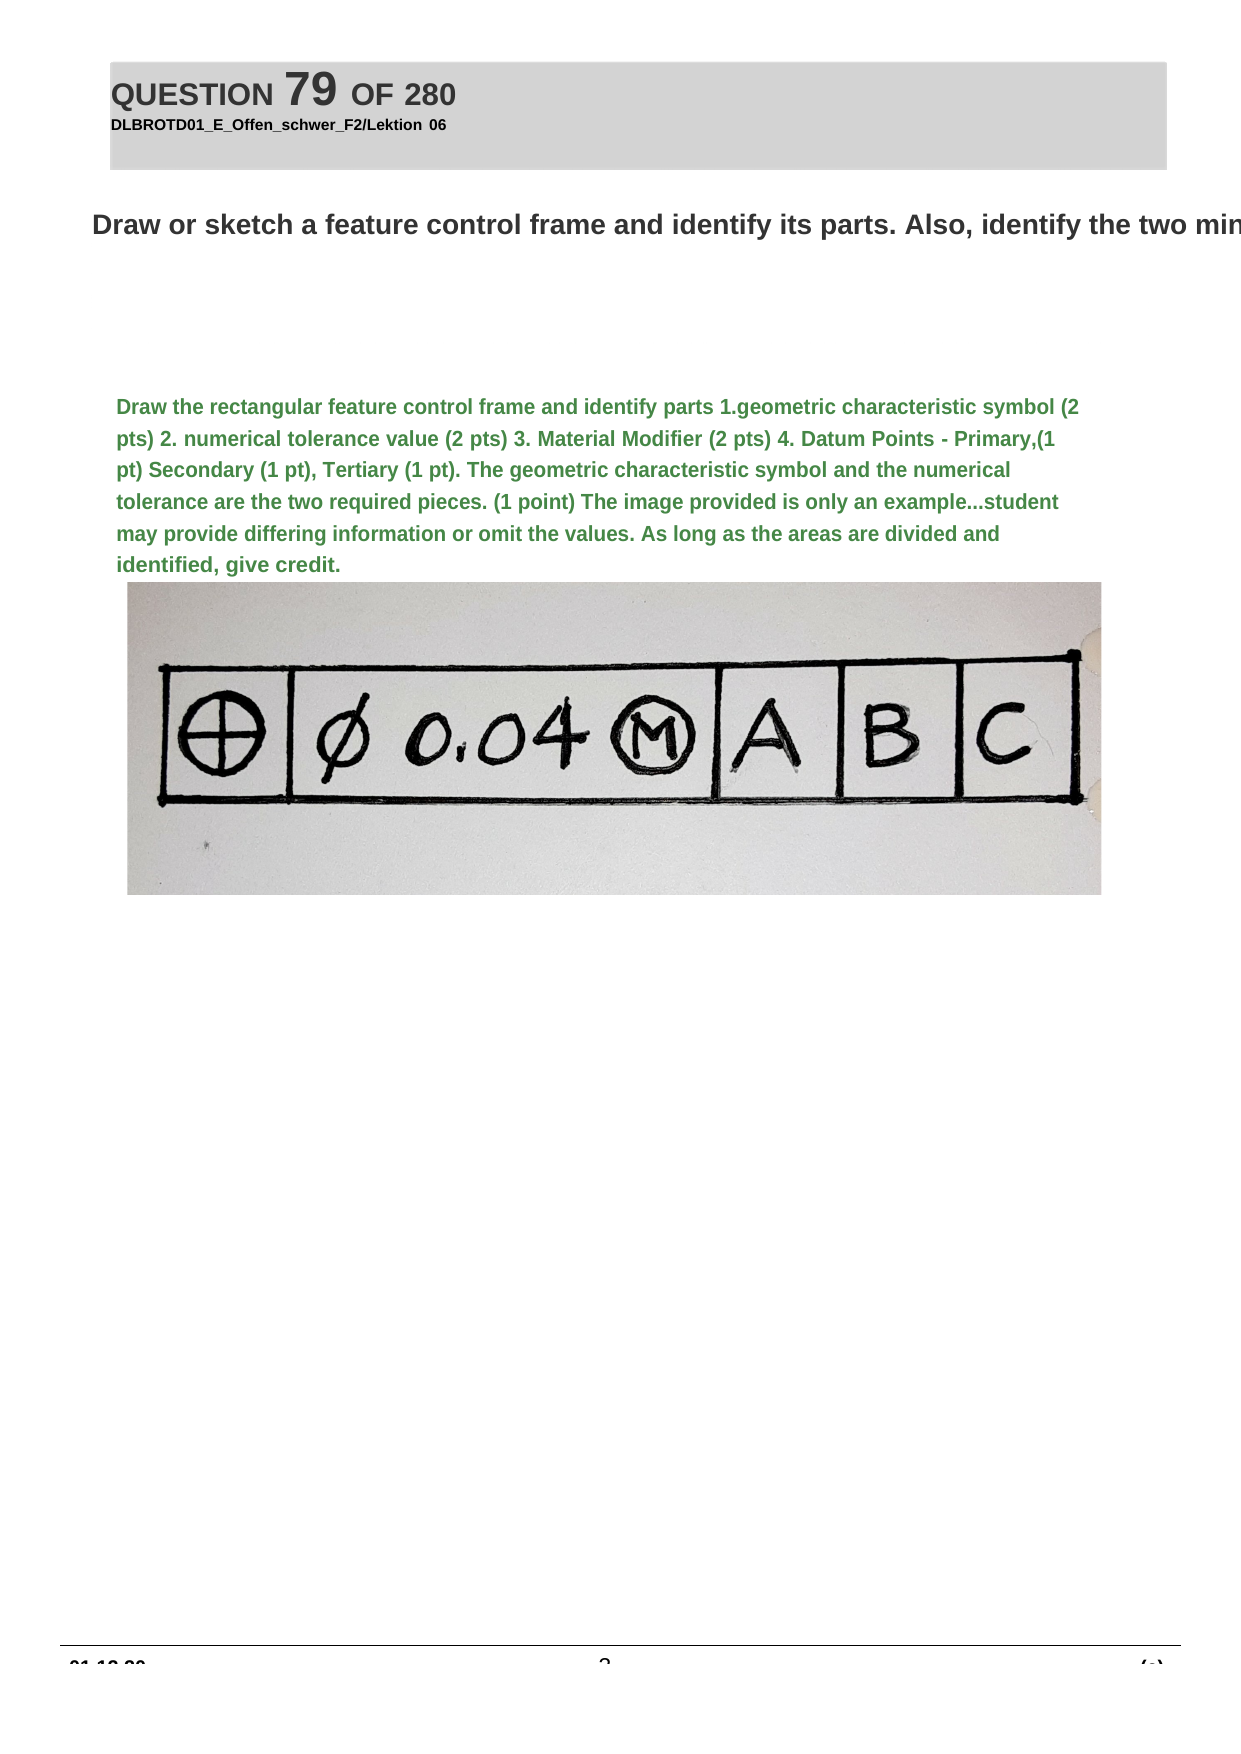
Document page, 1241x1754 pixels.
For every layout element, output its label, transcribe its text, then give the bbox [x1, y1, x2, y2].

picture [91, 207, 1149, 344]
picture [127, 582, 1102, 895]
text Draw the rectangular feature control frame and identify parts 1.geometric characteristic symbol (2 pts) 2. numerical tolerance value (2 pts) 3. Material Modifier (2 pts) 4. Datum Points - Primary,(1 pt) Secondary (1 pt), Tertiary (1 pt). The geometric characteristic symbol and the numerical tolerance are the two required pieces. (1 point) The image provided is only an example...student may provide differing information or omit the values. As long as the areas are divided and identified, give credit. [116, 394, 1081, 577]
picture [110, 60, 1167, 170]
